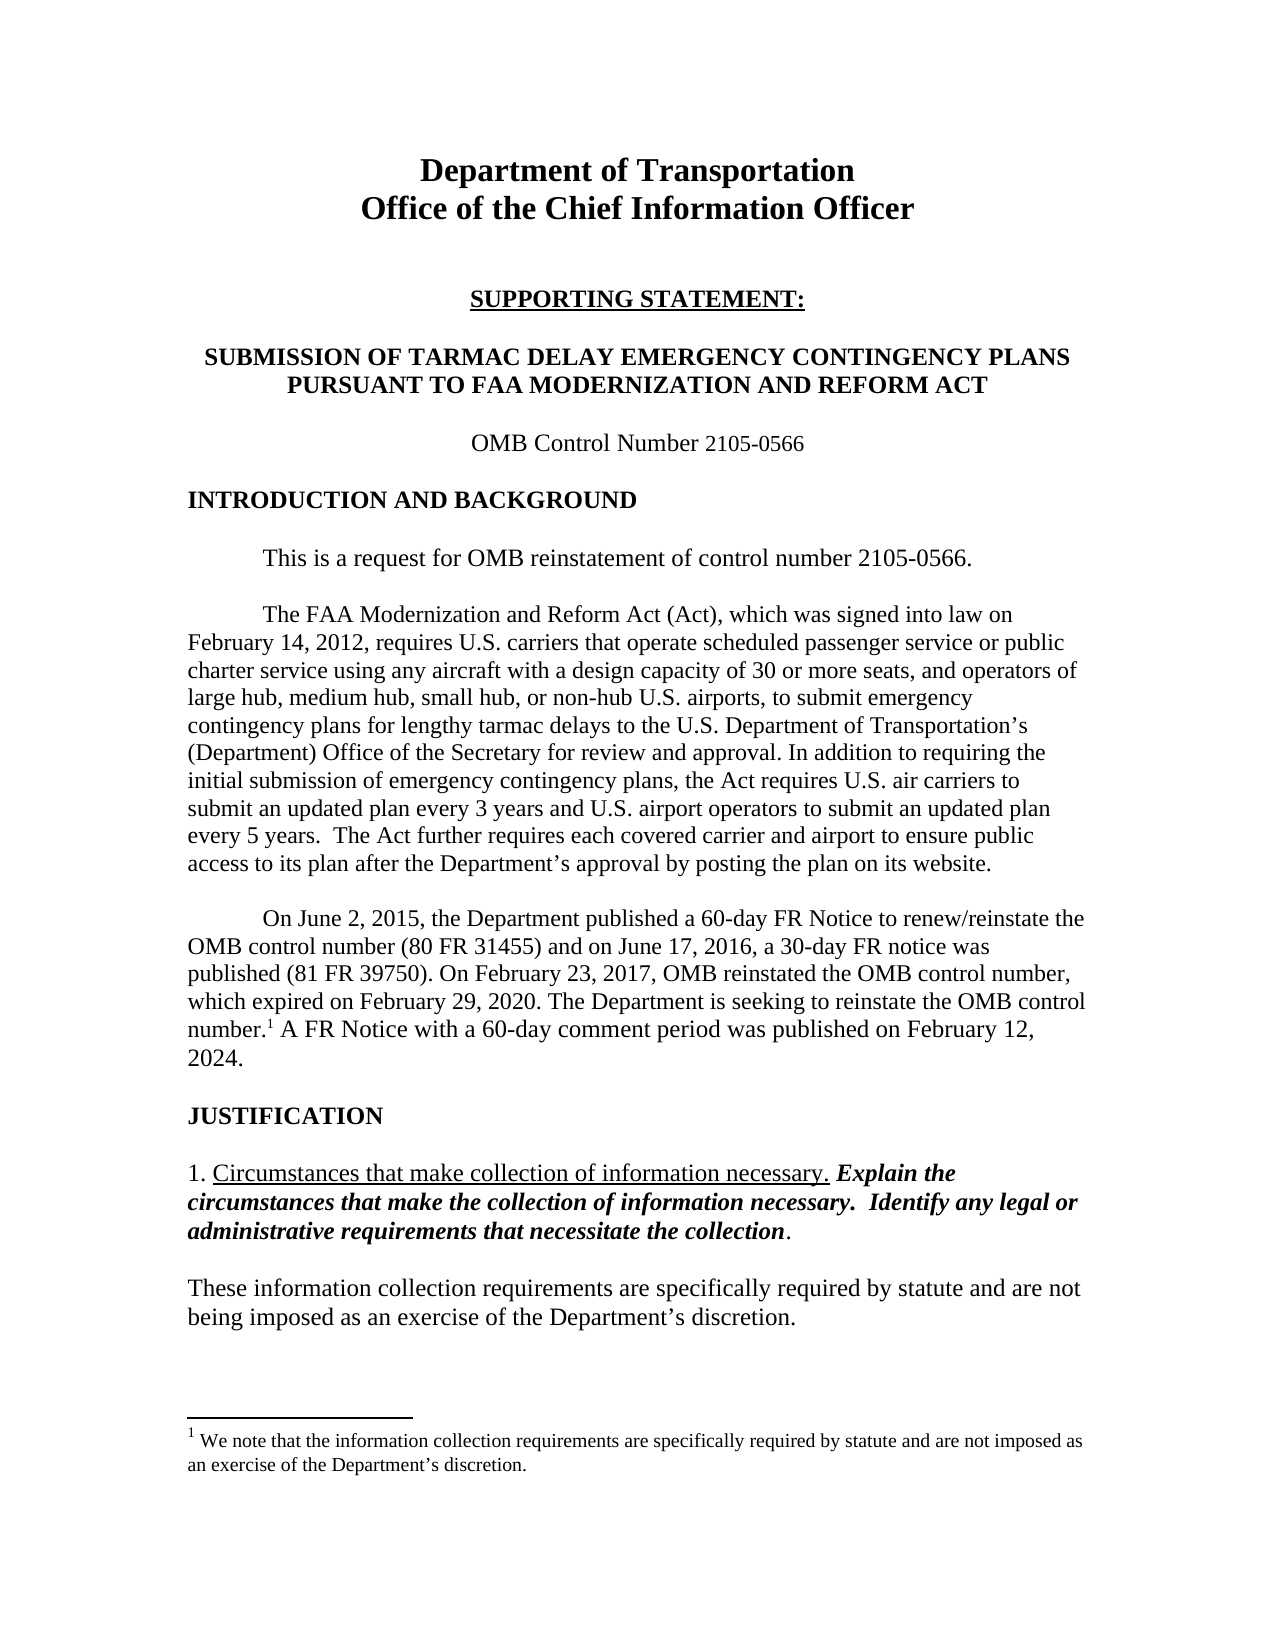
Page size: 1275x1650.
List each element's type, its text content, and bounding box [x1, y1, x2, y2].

text INTRODUCTION AND BACKGROUND [187, 485, 1087, 514]
text 1. Circumstances that make collection of information necessary. Explain the circumstances that make the collection of information necessary. Identify any legal or administrative requirements that necessitate the collection. [187, 1158, 1087, 1244]
text OMB Control Number 2105-0566 [187, 428, 1087, 457]
text JUSTIFICATION [187, 1101, 1087, 1129]
text These information collection requirements are specifically required by statute and are not being imposed as an exercise of the Department’s discretion. [187, 1273, 1087, 1331]
text Office of the Chief Information Officer [187, 188, 1087, 227]
text SUPPORTING STATEMENT: [187, 284, 1087, 313]
text Department of Transportation [187, 150, 1087, 188]
text SUBMISSION OF TARMAC DELAY EMERGENCY CONTINGENCY PLANS PURSUANT TO FAA MODERNIZATION AND REFORM ACT [187, 342, 1087, 399]
text On June 2, 2015, the Department published a 60-day FR Notice to renew/reinstate the OMB control number (80 FR 31455) and on June 17, 2016, a 30-day FR notice was published (81 FR 39750). On February 23, 2017, OMB reinstated the OMB control number, which expired on February 29, 2020. The Department is seeking to reinstate the OMB control number. A FR Notice with a 60-day comment period was published on February 12, 2024. [187, 904, 1087, 1072]
text This is a request for OMB reinstatement of control number 2105-0566. [187, 543, 1087, 572]
text The FAA Modernization and Reform Act (Act), which was signed into law on February 14, 2012, requires U.S. carriers that operate scheduled passenger service or public charter service using any aircraft with a design capacity of 30 or more seats, and operators of large hub, medium hub, small hub, or non-hub U.S. airports, to submit emergency contingency plans for lengthy tarmac delays to the U.S. Department of Transportation’s (Department) Office of the Secretary for review and approval. In addition to requiring the initial submission of emergency contingency plans, the Act requires U.S. air carriers to submit an updated plan every 3 years and U.S. airport operators to submit an updated plan every 5 years. The Act further requires each covered carrier and airport to ensure public access to its plan after the Department’s approval by posting the plan on its website. [187, 600, 1087, 876]
